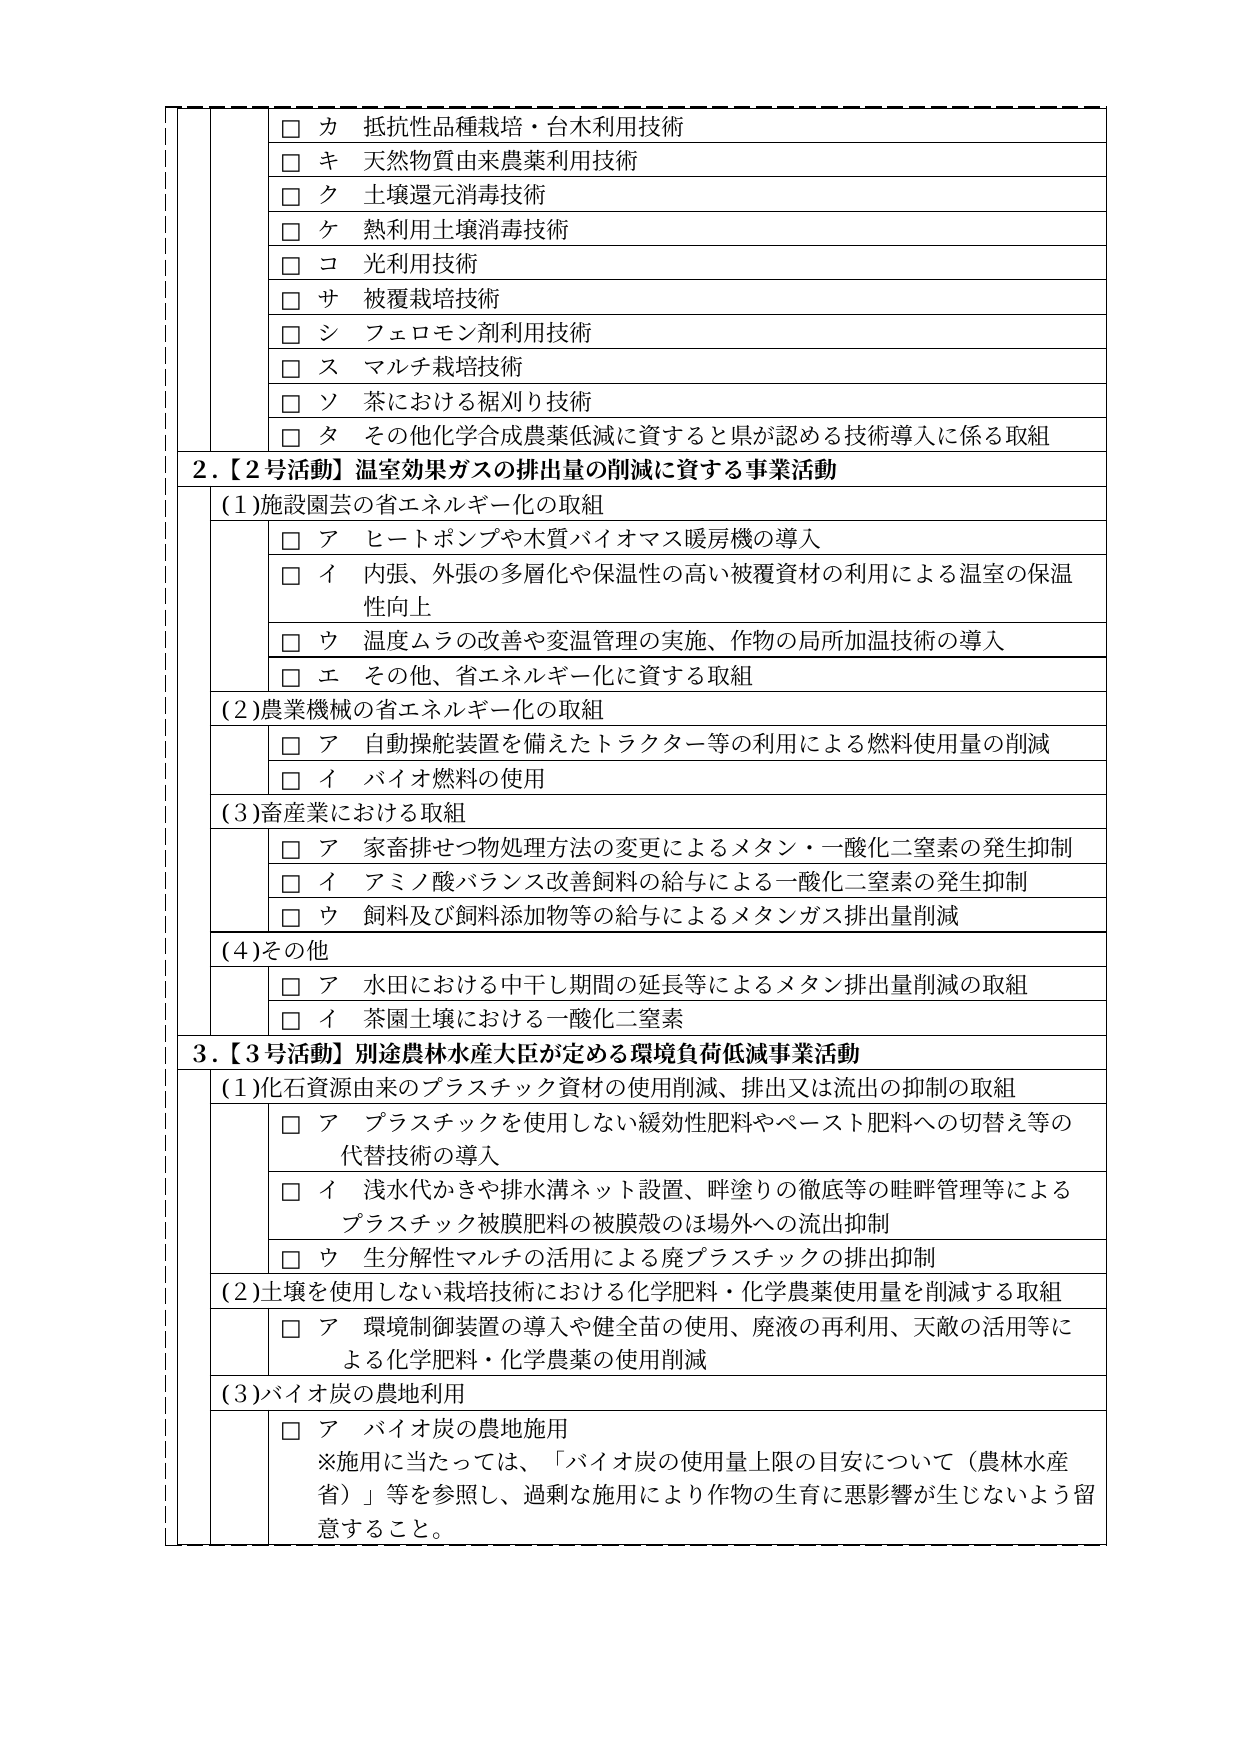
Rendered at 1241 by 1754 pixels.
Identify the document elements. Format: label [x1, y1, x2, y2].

table_header [211, 1274, 1106, 1308]
table_header [211, 109, 268, 451]
table_header [269, 623, 1106, 656]
table_header [211, 726, 268, 794]
table_header [269, 864, 1106, 897]
table_header [269, 1172, 1106, 1239]
table_header [269, 177, 1106, 211]
table_header [178, 1070, 210, 1544]
table_header [269, 761, 1106, 794]
table_header [269, 1411, 1106, 1544]
table_header [269, 967, 1106, 1000]
table_header [178, 109, 210, 451]
table_header [211, 829, 268, 931]
table_header [269, 726, 1106, 760]
table_header [211, 1070, 1106, 1103]
table_header [211, 1309, 268, 1375]
table_header [269, 143, 1106, 176]
table_header [211, 521, 268, 691]
table_header [211, 795, 1106, 828]
table_header [211, 487, 1106, 520]
table_header [269, 521, 1106, 554]
table_header [211, 1104, 268, 1273]
table_header [178, 1036, 1106, 1069]
table_header [211, 933, 1106, 966]
table_header [269, 829, 1106, 863]
table_header [269, 555, 1106, 622]
table_header [211, 967, 268, 1035]
table_header [211, 692, 1106, 725]
table_header [269, 315, 1106, 348]
table_header [269, 109, 1106, 142]
table_header [269, 349, 1106, 383]
table_header [178, 452, 1106, 486]
table_header [211, 1411, 268, 1544]
table_header [269, 418, 1106, 451]
table_header [269, 1309, 1106, 1375]
table_header [269, 1104, 1106, 1171]
table_header [269, 212, 1106, 245]
table_header [269, 246, 1106, 279]
table_header [165, 108, 177, 1545]
table_header [269, 1001, 1106, 1035]
table_header [269, 898, 1106, 931]
table_header [269, 384, 1106, 417]
table_header [211, 1376, 1106, 1410]
table_header [269, 658, 1106, 691]
table_header [269, 280, 1106, 314]
table_header [269, 1240, 1106, 1273]
table_header [178, 487, 210, 1035]
